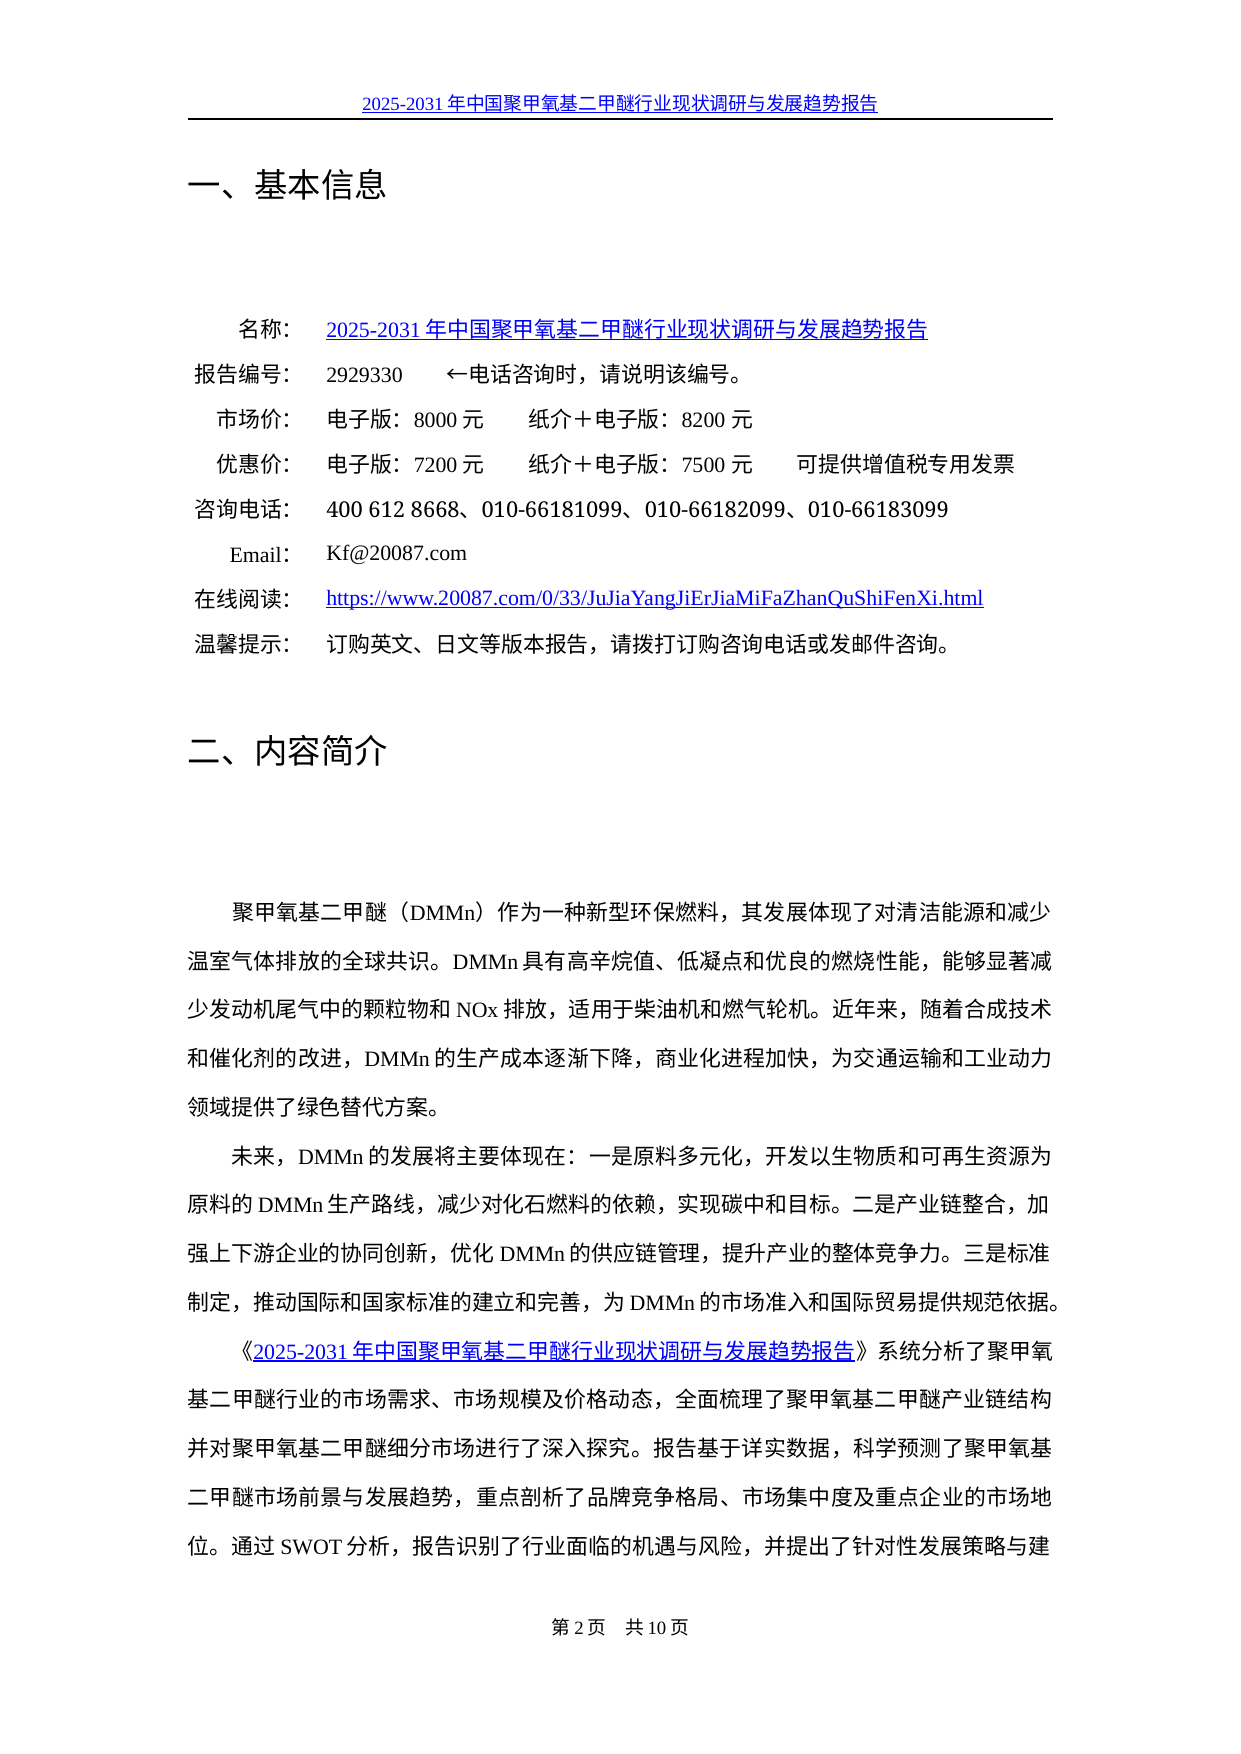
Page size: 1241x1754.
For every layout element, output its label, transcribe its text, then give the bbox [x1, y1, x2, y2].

table_cell 2929330 ←电话咨询时，请说明该编号。 [315, 357, 1073, 402]
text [187, 894, 1053, 1561]
title 二、内容简介 [187, 717, 1053, 782]
table_cell 报告编号： [167, 357, 315, 402]
table_cell 订购英文、日文等版本报告，请拨打订购咨询电话或发邮件咨询。 [315, 627, 1073, 672]
table_cell 市场价： [167, 402, 315, 447]
table_cell 温馨提示： [167, 627, 315, 672]
table_cell [315, 582, 1073, 627]
title 一、基本信息 [187, 150, 1053, 215]
table_cell 400 612 8668、010-66181099、010-66182099、010-66183099 [315, 492, 1073, 537]
table_cell 电子版：7200 元 纸介＋电子版：7500 元 可提供增值税专用发票 [315, 447, 1073, 492]
table_header 2025-2031年中国聚甲氧基二甲醚行业现状调研与发展趋势报告 [315, 312, 1073, 357]
table_cell Kf@20087.com [315, 537, 1073, 582]
table_cell 在线阅读： [167, 582, 315, 627]
table_header 名称： [167, 312, 315, 357]
table_cell 优惠价： [167, 447, 315, 492]
table_cell Email： [167, 537, 315, 582]
table_cell 电子版：8000 元 纸介＋电子版：8200 元 [315, 402, 1073, 447]
table_cell 咨询电话： [167, 492, 315, 537]
